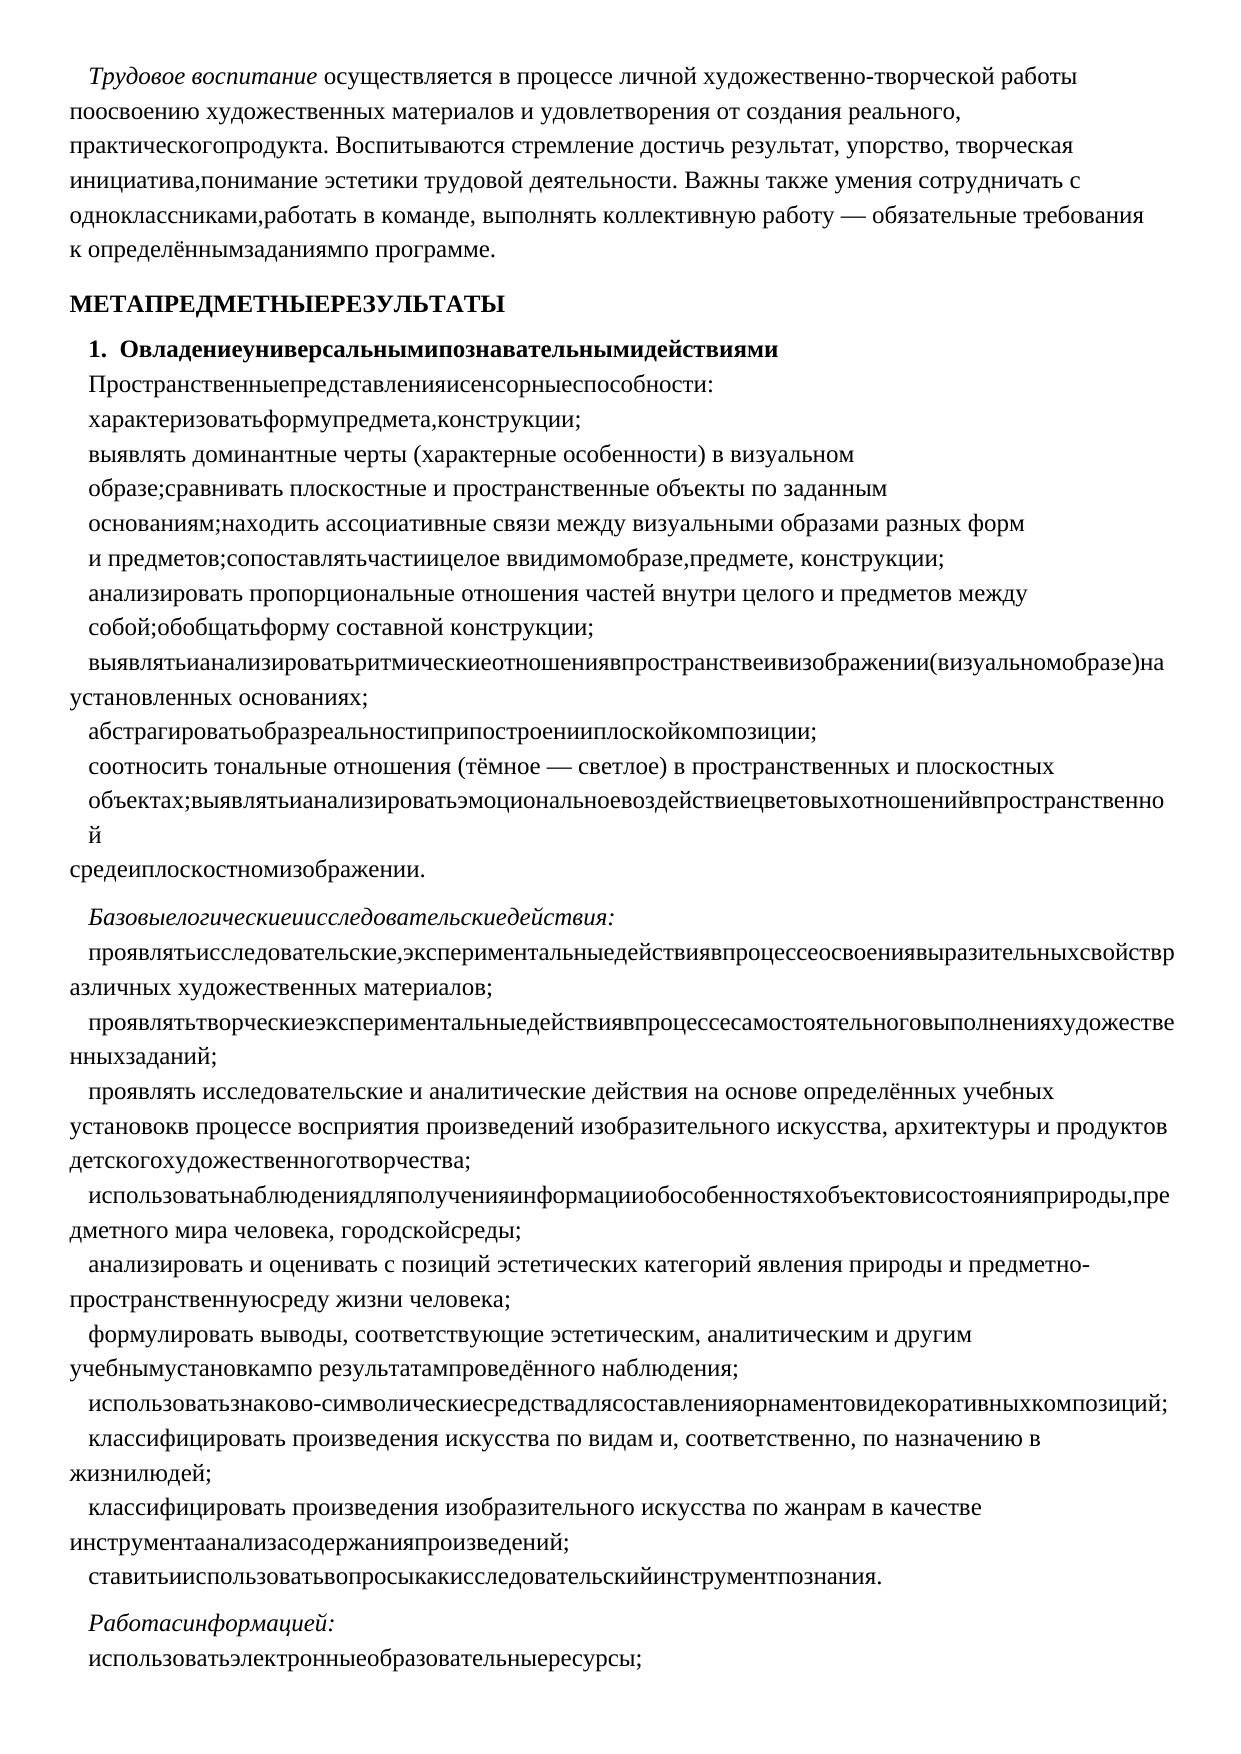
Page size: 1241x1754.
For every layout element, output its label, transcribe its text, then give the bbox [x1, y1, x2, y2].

text абстрагироватьобразреальностиприпостроенииплоскойкомпозиции; [88, 716, 1182, 745]
text Работасинформацией: [88, 1608, 1182, 1637]
text характеризоватьформупредмета,конструкции; [88, 404, 1182, 433]
text соотносить тональные отношения (тёмное — светлое) в пространственных и плоскостных объектах;выявлятьианализироватьэмоциональноевоздействиецветовыхотношенийвпространственной [88, 751, 1167, 849]
text использоватьэлектронныеобразовательныересурсы; [88, 1643, 1182, 1672]
text анализировать и оценивать с позиций эстетических категорий явления природы и предметно-пространственнуюсреду жизни человека; [69, 1249, 1093, 1313]
text использоватьзнаково-символическиесредствадлясоставленияорнаментовидекоративныхкомпозиций; [69, 1388, 1182, 1417]
text средеиплоскостномизображении. [69, 855, 1182, 883]
text Базовыелогическиеиисследовательскиедействия: [88, 902, 1182, 931]
text Пространственныепредставленияисенсорныеспособности: [88, 369, 1182, 397]
text использоватьнаблюдениядляполученияинформацииобособенностяхобъектовисостоянияприроды,предметного мира человека, городскойсреды; [69, 1180, 1182, 1243]
text ставитьииспользоватьвопросыкакисследовательскийинструментпознания. [88, 1562, 1182, 1590]
subtitle МЕТАПРЕДМЕТНЫЕРЕЗУЛЬТАТЫ [69, 289, 1182, 317]
text классифицировать произведения искусства по видам и, соответственно, по назначению в жизнилюдей; [69, 1423, 1117, 1486]
text Трудовое воспитание осуществляется в процессе личной художественно-творческой работы поосвоению художественных материалов и удовлетворения от создания реального, практическогопродукта. Воспитываются стремление достичь результат, упорство, творческая инициатива,понимание эстетики трудовой деятельности. Важны также умения сотрудничать с одноклассниками,работать в команде, выполнять коллективную работу — обязательные требования к определённымзаданиямпо программе. [69, 61, 1153, 263]
text проявлятьтворческиеэкспериментальныедействиявпроцессесамостоятельноговыполненияхудожественныхзаданий; [69, 1007, 1182, 1070]
text выявлятьианализироватьритмическиеотношениявпространствеивизображении(визуальномобразе)на установленных основаниях; [69, 647, 1182, 710]
list Овладениеуниверсальнымипознавательнымидействиями [88, 334, 1182, 362]
text анализировать пропорциональные отношения частей внутри целого и предметов между собой;обобщатьформу составной конструкции; [88, 578, 1106, 641]
text классифицировать произведения изобразительного искусства по жанрам в качестве инструментаанализасодержанияпроизведений; [69, 1492, 1127, 1556]
text проявлятьисследовательские,экспериментальныедействиявпроцессеосвоениявыразительныхсвойствразличных художественных материалов; [69, 937, 1182, 1001]
text формулировать выводы, соответствующие эстетическим, аналитическим и другим учебнымустановкампо результатампроведённого наблюдения; [69, 1319, 1076, 1382]
text выявлять доминантные черты (характерные особенности) в визуальном образе;сравнивать плоскостные и пространственные объекты по заданным основаниям;находить ассоциативные связи между визуальными образами разных форм и предметов;сопоставлятьчастиицелое ввидимомобразе,предмете, конструкции; [88, 439, 1039, 572]
text проявлять исследовательские и аналитические действия на основе определённых учебных установокв процессе восприятия произведений изобразительного искусства, архитектуры и продуктов детскогохудожественноготворчества; [69, 1076, 1172, 1174]
